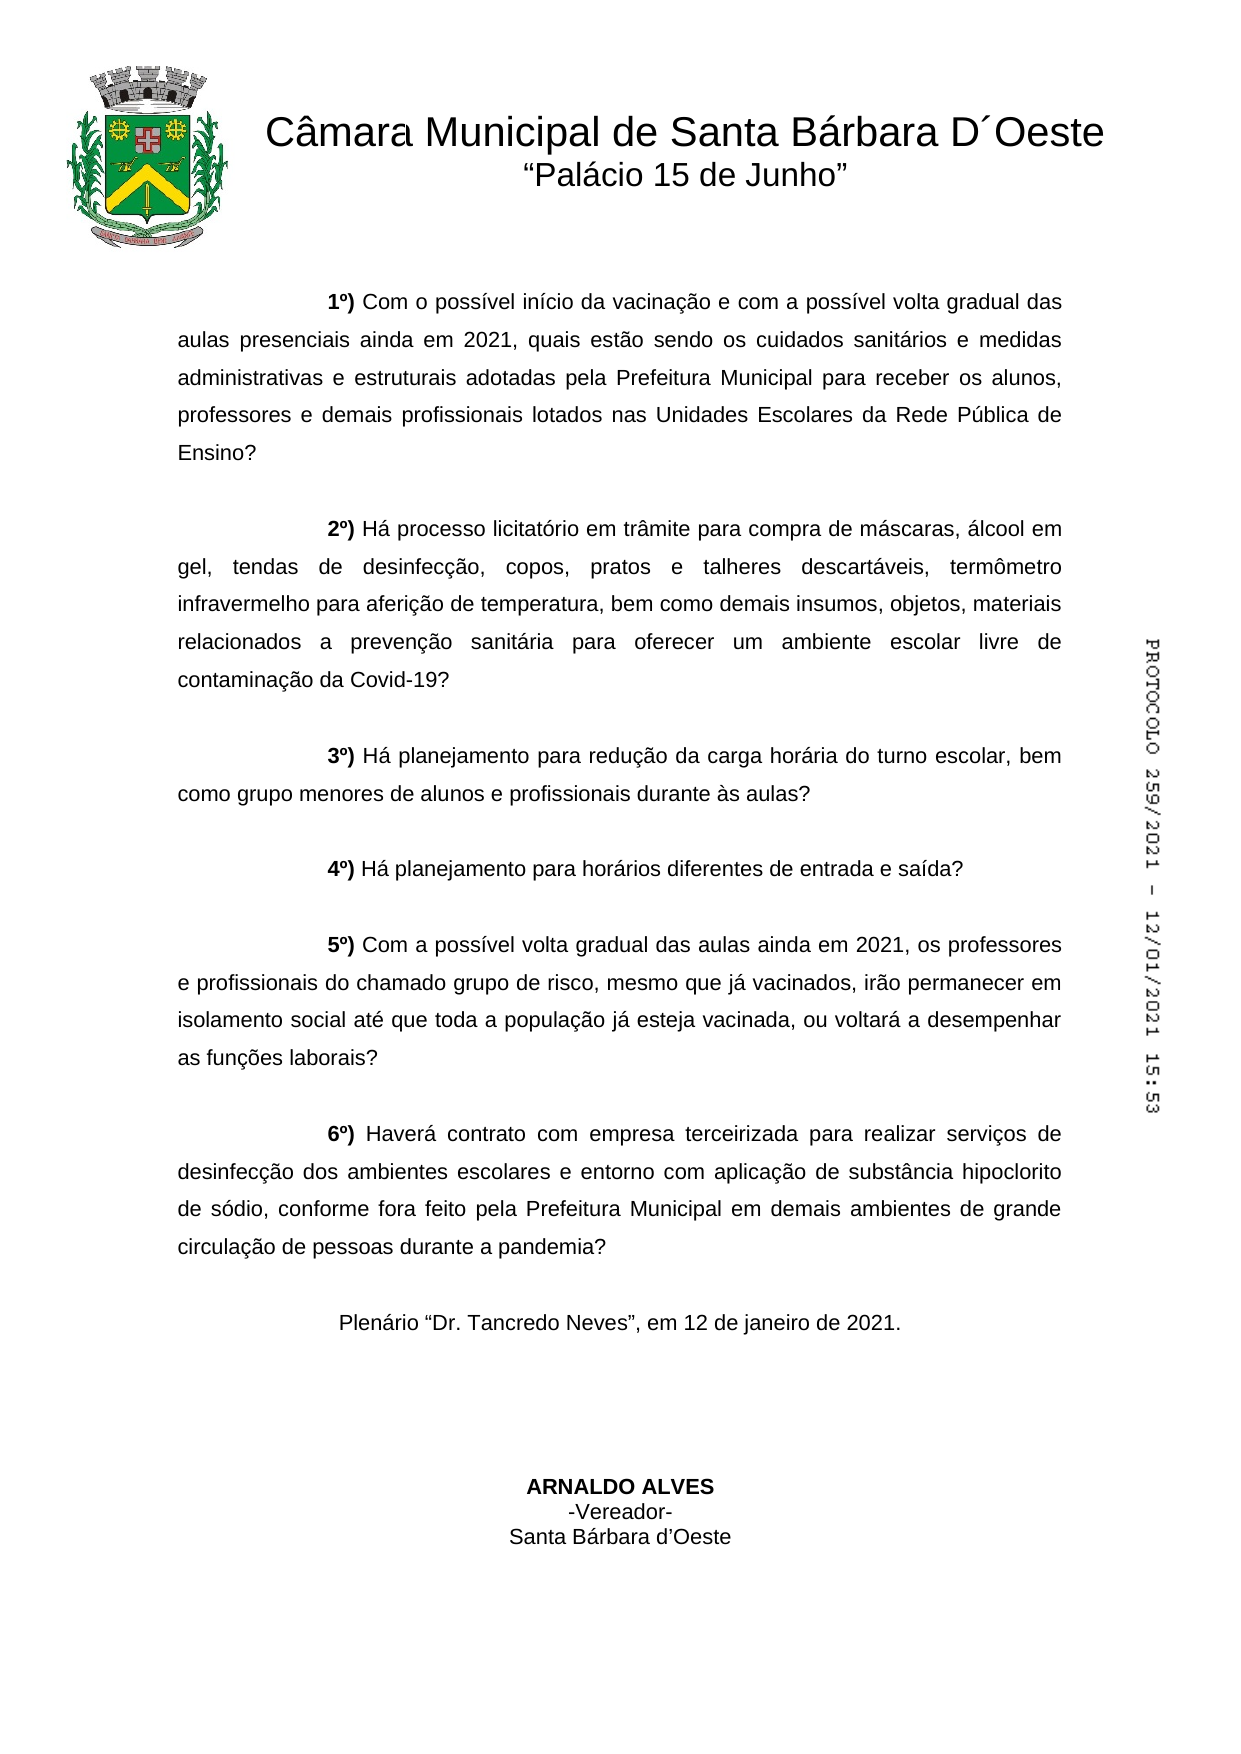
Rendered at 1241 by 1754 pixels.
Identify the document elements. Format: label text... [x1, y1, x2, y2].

picture [66, 66, 235, 255]
text Santa Bárbara d’Oeste [177, 1524, 1063, 1549]
text 6º) Haverá contrato com empresa terceirizada para realizar serviços de desinfecção dos ambientes escolares e entorno com aplicação de substância hipoclorito de sódio, conforme fora feito pela Prefeitura Municipal em demais ambientes de grande circulação de pessoas durante a pandemia? [177, 1121, 1063, 1259]
text Plenário “Dr. Tancredo Neves”, em 12 de janeiro de 2021. [177, 1310, 1063, 1335]
picture [1120, 635, 1183, 1119]
text 4º) Há planejamento para horários diferentes de entrada e saída? [177, 856, 1063, 881]
text 1º) Com o possível início da vacinação e com a possível volta gradual das aulas presenciais ainda em 2021, quais estão sendo os cuidados sanitários e medidas administrativas e estruturais adotadas pela Prefeitura Municipal para receber os alunos, professores e demais profissionais lotados nas Unidades Escolares da Rede Pública de Ensino? [177, 289, 1063, 465]
text 5º) Com a possível volta gradual das aulas ainda em 2021, os professores e profissionais do chamado grupo de risco, mesmo que já vacinados, irão permanecer em isolamento social até que toda a população já esteja vacinada, ou voltará a desempenhar as funções laborais? [177, 932, 1063, 1070]
text ARNALDO ALVES [177, 1474, 1063, 1499]
text 3º) Há planejamento para redução da carga horária do turno escolar, bem como grupo menores de alunos e profissionais durante às aulas? [177, 743, 1063, 806]
text -Vereador- [177, 1499, 1063, 1524]
text 2º) Há processo licitatório em trâmite para compra de máscaras, álcool em gel, tendas de desinfecção, copos, pratos e talheres descartáveis, termômetro infravermelho para aferição de temperatura, bem como demais insumos, objetos, materiais relacionados a prevenção sanitária para oferecer um ambiente escolar livre de contaminação da Covid-19? [177, 516, 1063, 692]
